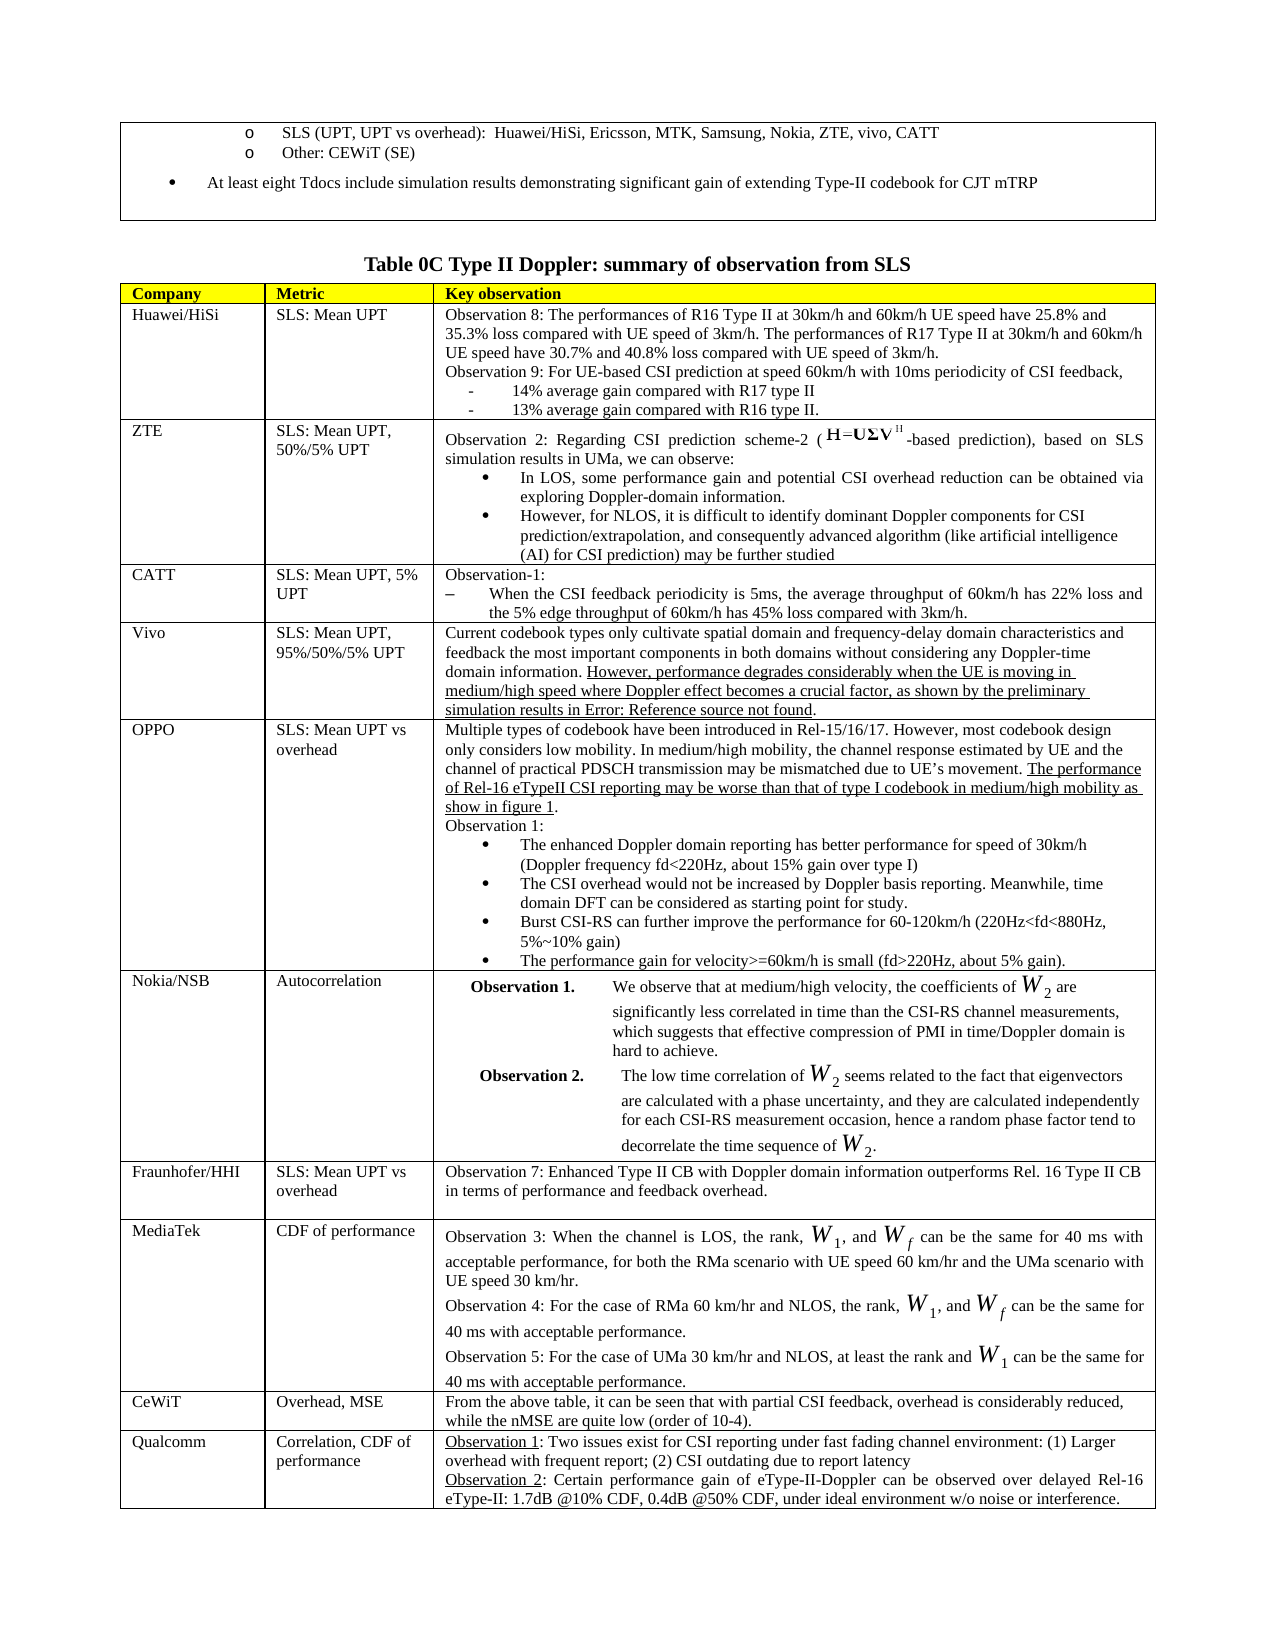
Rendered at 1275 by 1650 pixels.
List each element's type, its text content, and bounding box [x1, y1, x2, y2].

table_cell Observation 1: Two issues exist for CSI reporting under fast fading channel environment: (1) Larger overhead with frequent report; (2) CSI outdating due to report latency Observation 2: Certain performance gain of eType-II-Doppler can be observed over delayed Rel-16 eType-II: 1.7dB @10% CDF, 0.4dB @50% CDF, under ideal environment w/o noise or interference. [434, 1431, 1155, 1508]
table_header Key observation [434, 284, 1155, 303]
table_cell Observation-1: When the CSI feedback periodicity is 5ms, the average throughput of 60km/h has 22% loss and the 5% edge throughput of 60km/h has 45% loss compared with 3km/h. [434, 565, 1155, 622]
table_cell Observation 2: Regarding CSI prediction scheme-2 (-based prediction), based on SLS simulation results in UMa, we can observe: In LOS, some performance gain and potential CSI overhead reduction can be obtained via exploring Doppler-domain information. However, for NLOS, it is difficult to identify dominant Doppler components for CSI prediction/extrapolation, and consequently advanced algorithm (like artificial intelligence (AI) for CSI prediction) may be further studied [434, 420, 1155, 564]
table_cell Autocorrelation [266, 971, 433, 1161]
table_cell SLS: Mean UPT [266, 304, 433, 419]
table_header Metric [266, 284, 433, 303]
table_cell SLS: Mean UPT, 50%/5% UPT [266, 420, 433, 564]
table_cell Overhead, MSE [266, 1392, 433, 1430]
table_cell MediaTek [121, 1220, 264, 1391]
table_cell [121, 123, 1155, 220]
table_cell Observation 7: Enhanced Type II CB with Doppler domain information outperforms Rel. 16 Type II CB in terms of performance and feedback overhead. [434, 1162, 1155, 1219]
table_cell OPPO [121, 720, 264, 970]
table_cell Huawei/HiSi [121, 304, 264, 419]
table_cell SLS: Mean UPT, 5% UPT [266, 565, 433, 622]
table_header Company [121, 284, 264, 303]
table_cell CATT [121, 565, 264, 622]
table_cell ZTE [121, 420, 264, 564]
text Table 0C Type II Doppler: summary of observation from SLS [120, 245, 1155, 283]
table_cell Observation 3: When the channel is LOS, the rank, , and can be the same for 40 ms with acceptable performance, for both the RMa scenario with UE speed 60 km/hr and the UMa scenario with UE speed 30 km/hr. Observation 4: For the case of RMa 60 km/hr and NLOS, the rank, , and can be the same for 40 ms with acceptable performance. Observation 5: For the case of UMa 30 km/hr and NLOS, at least the rank and can be the same for 40 ms with acceptable performance. [434, 1220, 1155, 1391]
table_cell Fraunhofer/HHI [121, 1162, 264, 1219]
table_cell CDF of performance [266, 1220, 433, 1391]
table_cell Nokia/NSB [121, 971, 264, 1161]
table_cell Correlation, CDF of performance [266, 1431, 433, 1508]
table_cell CeWiT [121, 1392, 264, 1430]
table_cell From the above table, it can be seen that with partial CSI feedback, overhead is considerably reduced, while the nMSE are quite low (order of 10-4). [434, 1392, 1155, 1430]
table_cell SLS: Mean UPT vs overhead [266, 720, 433, 970]
table_cell SLS: Mean UPT vs overhead [266, 1162, 433, 1219]
table_cell We observe that at medium/high velocity, the coefficients of are significantly less correlated in time than the CSI-RS channel measurements, which suggests that effective compression of PMI in time/Doppler domain is hard to achieve. The low time correlation of seems related to the fact that eigenvectors are calculated with a phase uncertainty, and they are calculated independently for each CSI-RS measurement occasion, hence a random phase factor tend to decorrelate the time sequence of . [434, 971, 1155, 1161]
table_cell Vivo [121, 623, 264, 719]
table_cell Multiple types of codebook have been introduced in Rel-15/16/17. However, most codebook design only considers low mobility. In medium/high mobility, the channel response estimated by UE and the channel of practical PDSCH transmission may be mismatched due to UE’s movement. The performance of Rel-16 eTypeII CSI reporting may be worse than that of type I codebook in medium/high mobility as show in figure 1. Observation 1: The enhanced Doppler domain reporting has better performance for speed of 30km/h (Doppler frequency fd<220Hz, about 15% gain over type I) The CSI overhead would not be increased by Doppler basis reporting. Meanwhile, time domain DFT can be considered as starting point for study. Burst CSI-RS can further improve the performance for 60-120km/h (220Hz<fd<880Hz, 5%~10% gain) The performance gain for velocity>=60km/h is small (fd>220Hz, about 5% gain). [434, 720, 1155, 970]
table_cell Observation 8: The performances of R16 Type II at 30km/h and 60km/h UE speed have 25.8% and 35.3% loss compared with UE speed of 3km/h. The performances of R17 Type II at 30km/h and 60km/h UE speed have 30.7% and 40.8% loss compared with UE speed of 3km/h. Observation 9: For UE-based CSI prediction at speed 60km/h with 10ms periodicity of CSI feedback, 14% average gain compared with R17 type II 13% average gain compared with R16 type II. [434, 304, 1155, 419]
table_cell Qualcomm [121, 1431, 264, 1508]
table_cell SLS: Mean UPT, 95%/50%/5% UPT [266, 623, 433, 719]
